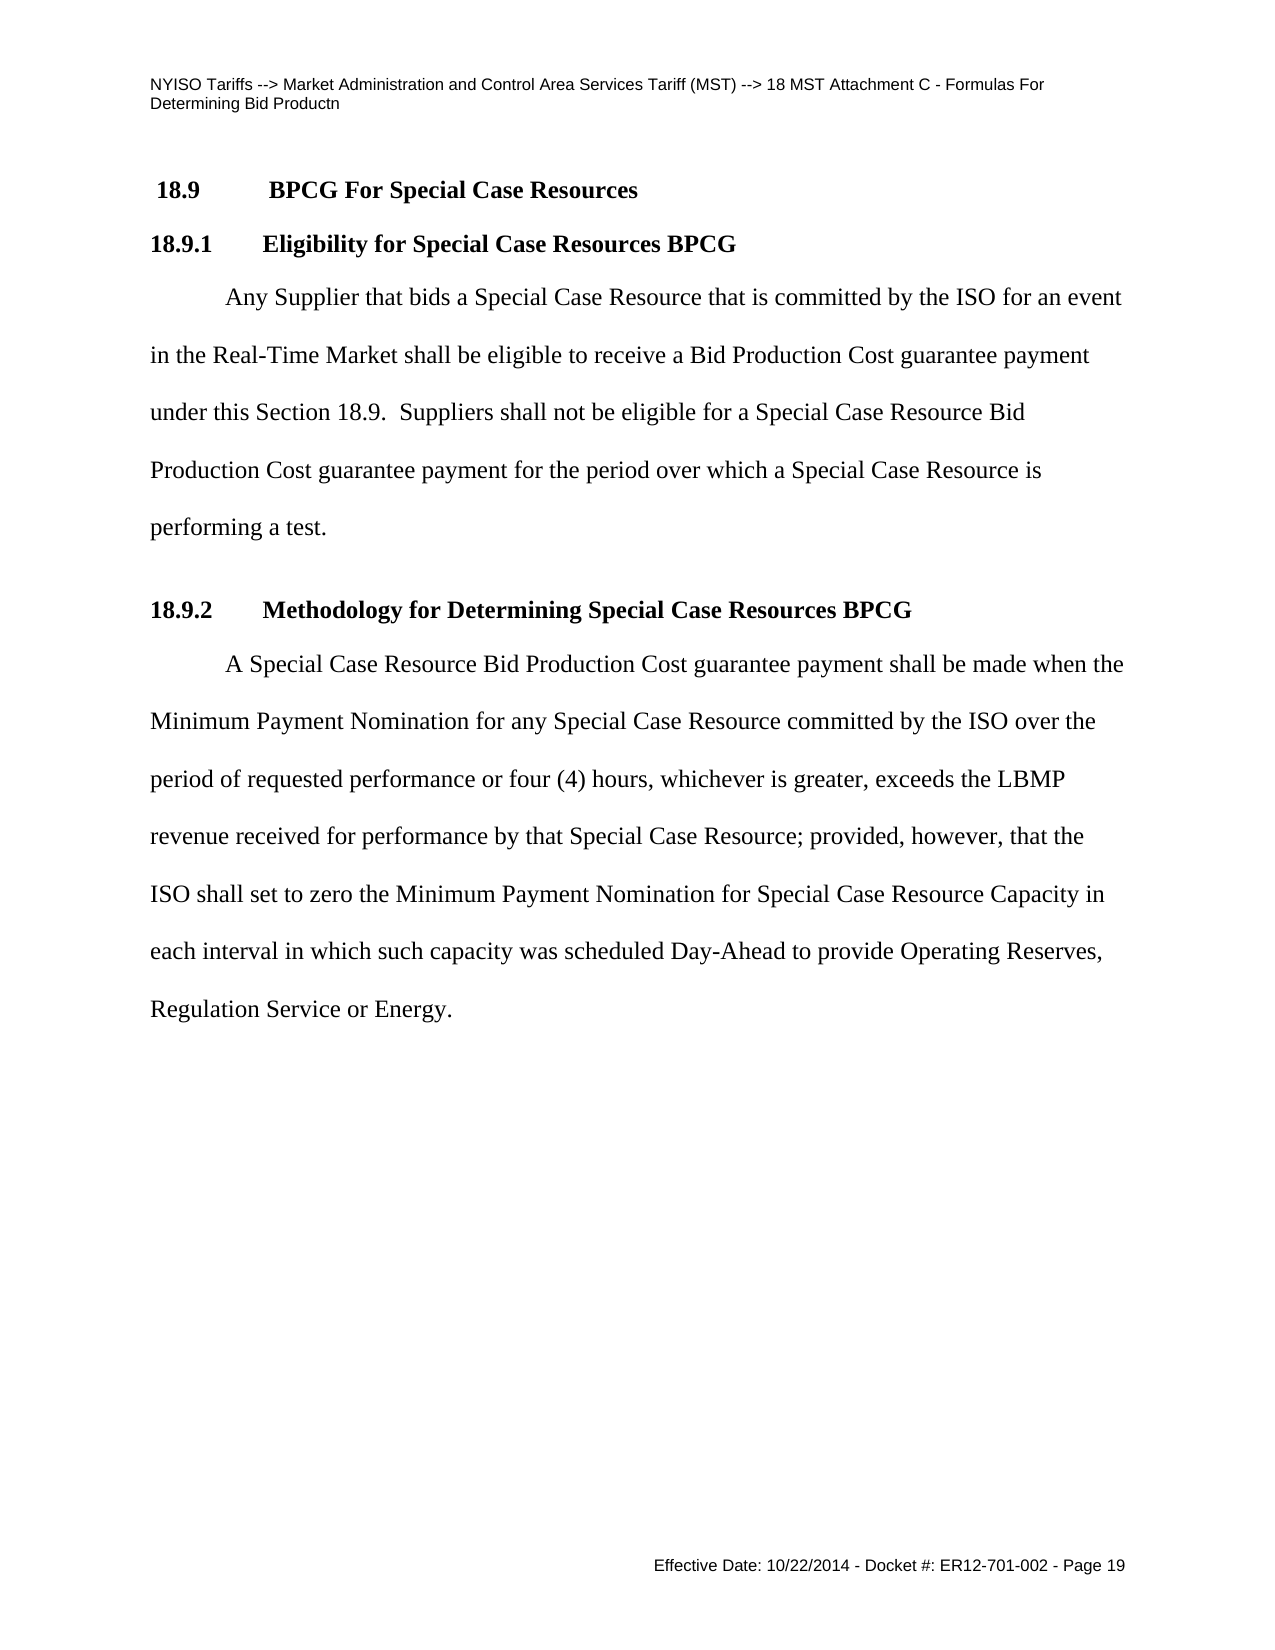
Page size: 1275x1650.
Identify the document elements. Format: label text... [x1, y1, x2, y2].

text Any Supplier that bids a Special Case Resource that is committed by the ISO for an event in the Real-Time Market shall be eligible to receive a Bid Production Cost guarantee payment under this Section 18.9. Suppliers shall not be eligible for a Special Case Resource Bid Production Cost guarantee payment for the period over which a Special Case Resource is performing a test. [150, 282, 1125, 541]
subtitle 18.9.1 Eligibility for Special Case Resources BPCG [150, 229, 1059, 257]
text A Special Case Resource Bid Production Cost guarantee payment shall be made when the Minimum Payment Nomination for any Special Case Resource committed by the ISO over the period of requested performance or four (4) hours, whichever is greater, exceeds the LBMP revenue received for performance by that Special Case Resource; provided, however, that the ISO shall set to zero the Minimum Payment Nomination for Special Case Resource Capacity in each interval in which such capacity was scheduled Day-Ahead to provide Operating Reserves, Regulation Service or Energy. [150, 649, 1125, 1022]
subtitle 18.9 BPCG For Special Case Resources [150, 175, 1123, 204]
subtitle 18.9.2 Methodology for Determining Special Case Resources BPCG [150, 595, 1059, 624]
